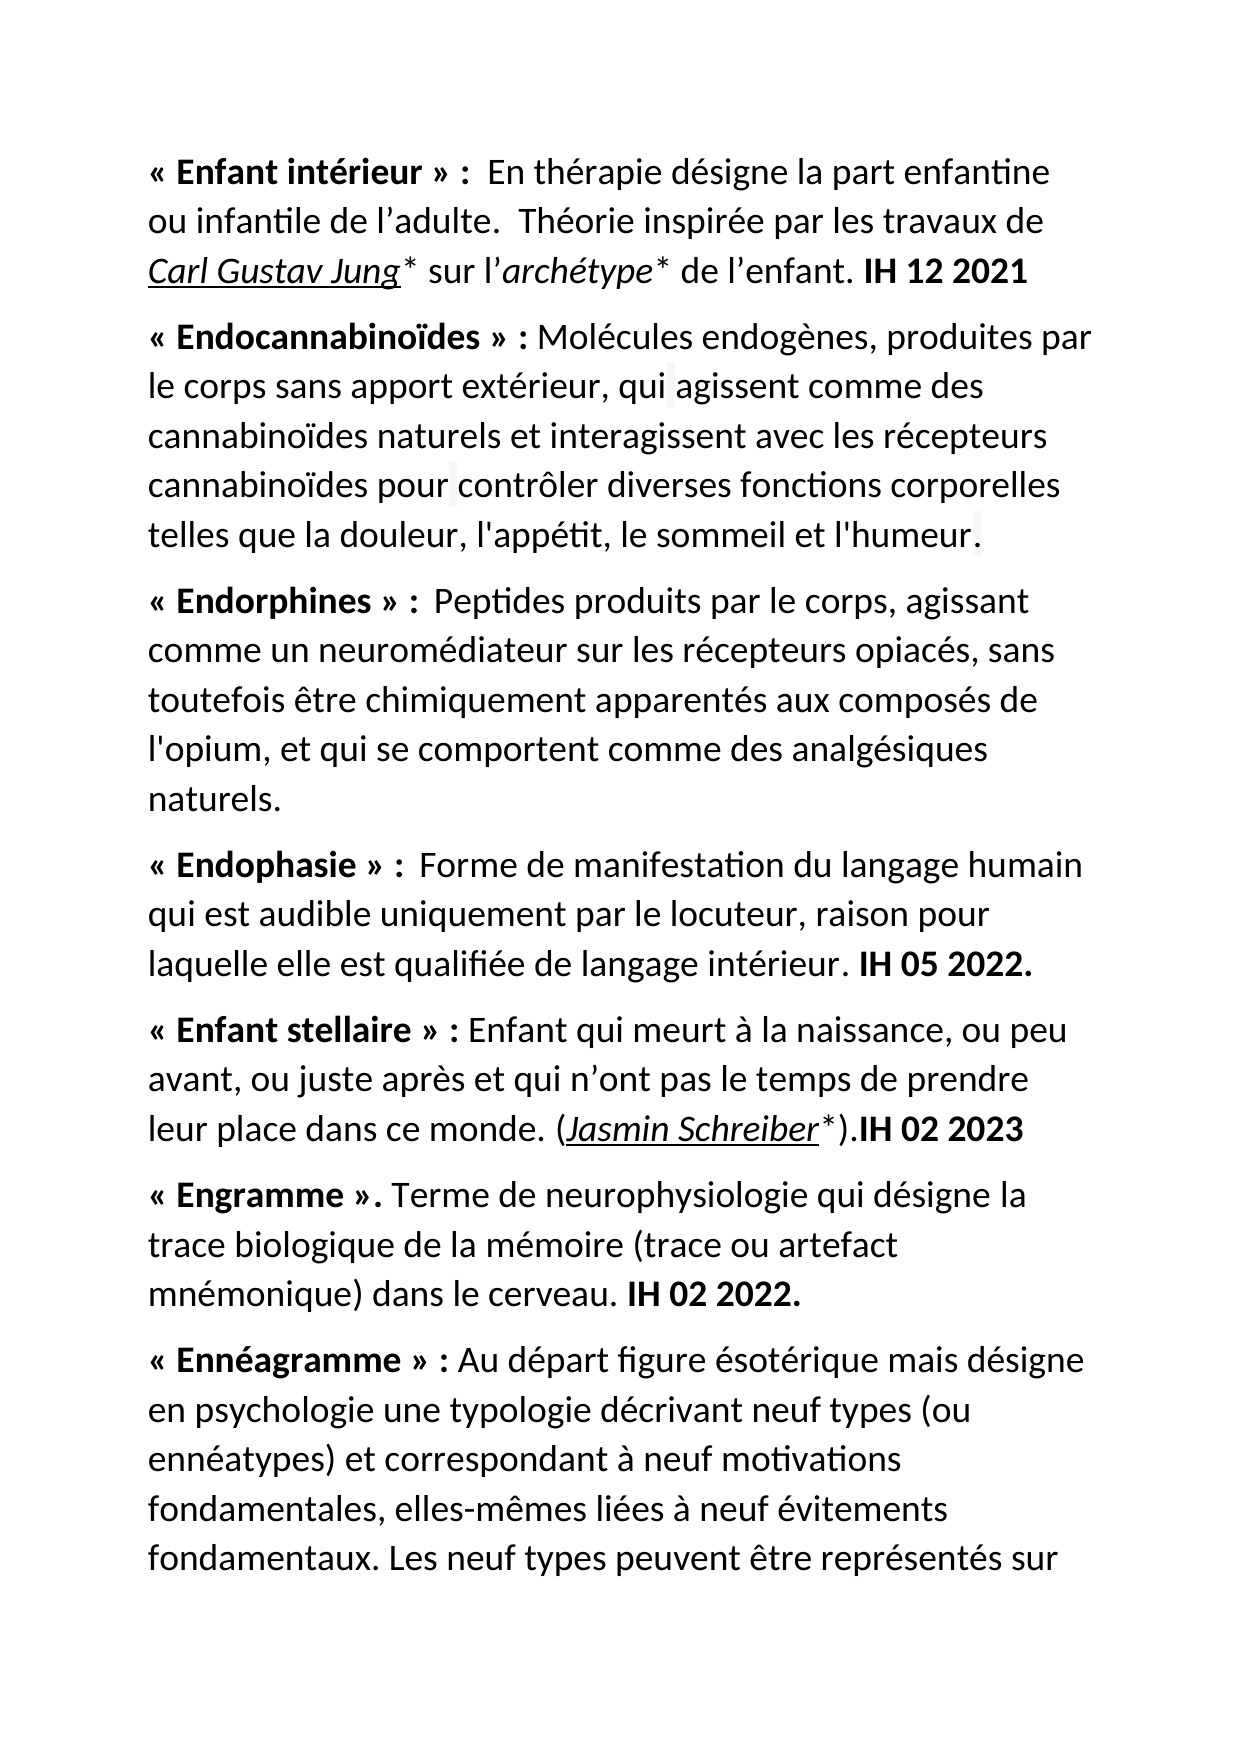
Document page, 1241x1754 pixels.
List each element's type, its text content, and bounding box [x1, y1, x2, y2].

text « Endophasie » : Forme de manifestation du langage humain qui est audible uniquement par le locuteur, raison pour laquelle elle est qualifiée de langage intérieur. IH 05 2022. [148, 841, 1093, 986]
text « Enfant intérieur » : En thérapie désigne la part enfantine ou infantile de l’adulte. Théorie inspirée par les travaux de Carl Gustav Jung* sur l’archétype* de l’enfant. IH 12 2021 [148, 148, 1093, 292]
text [148, 1336, 1093, 1580]
text « Enfant stellaire » : Enfant qui meurt à la naissance, ou peu avant, ou juste après et qui n’ont pas le temps de prendre leur place dans ce monde. (Jasmin Schreiber*).IH 02 2023 [148, 1006, 1093, 1151]
text « Endocannabinoïdes » : Molécules endogènes, produites par le corps sans apport extérieur, qui agissent comme des cannabinoïdes naturels et interagissent avec les récepteurs cannabinoïdes pour contrôler diverses fonctions corporelles telles que la douleur, l'appétit, le sommeil et l'humeur. [148, 313, 1093, 556]
text « Endorphines » : Peptides produits par le corps, agissant comme un neuromédiateur sur les récepteurs opiacés, sans toutefois être chimiquement apparentés aux composés de l'opium, et qui se comportent comme des analgésiques naturels. [148, 577, 1093, 821]
text « Engramme ». Terme de neurophysiologie qui désigne la trace biologique de la mémoire (trace ou artefact mnémonique) dans le cerveau. IH 02 2022. [148, 1171, 1093, 1316]
